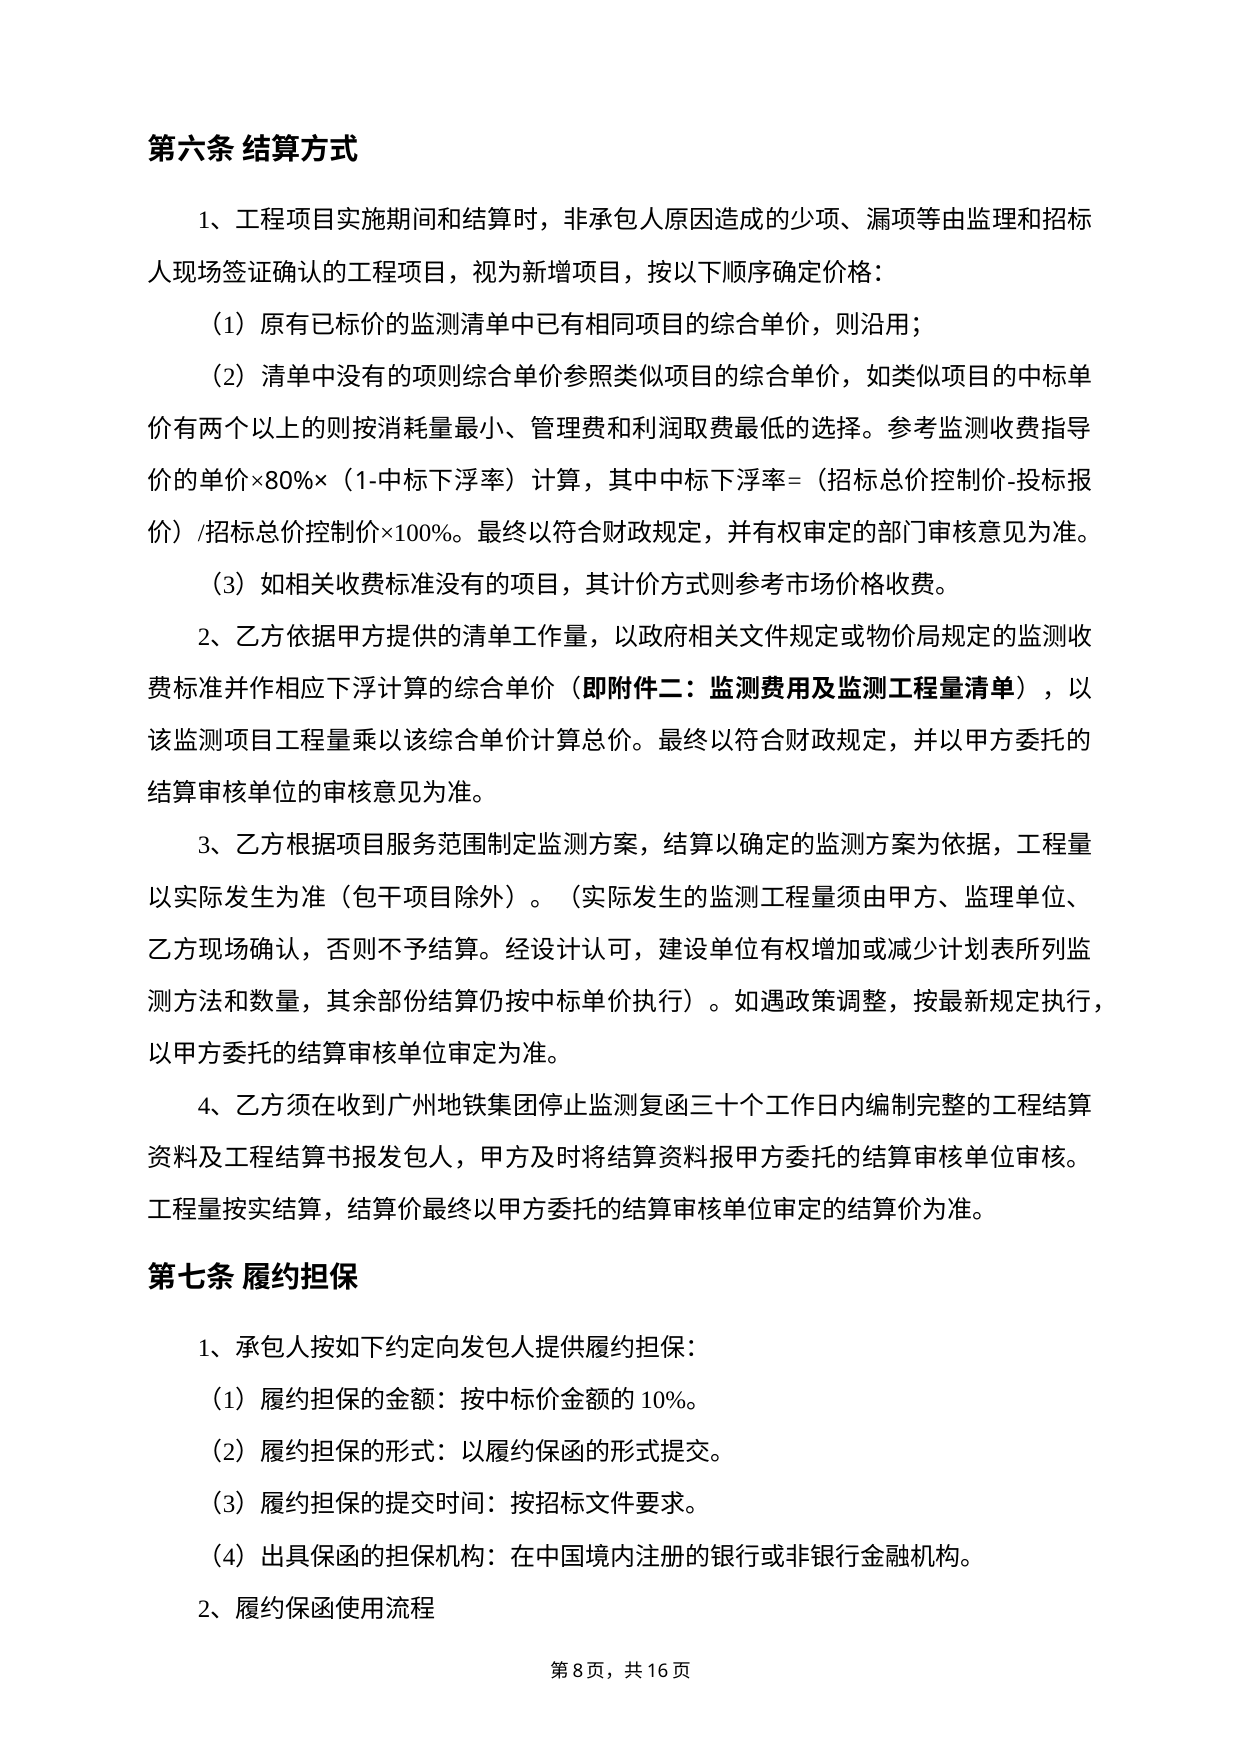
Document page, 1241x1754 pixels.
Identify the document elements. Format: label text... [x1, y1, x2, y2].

text （3）履约担保的提交时间：按招标文件要求。 [148, 1471, 1092, 1523]
text 2、履约保函使用流程 [148, 1575, 1092, 1627]
text 2、乙方依据甲方提供的清单工作量，以政府相关文件规定或物价局规定的监测收费标准并作相应下浮计算的综合单价（即附件二：监测费用及监测工程量清单），以该监测项目工程量乘以该综合单价计算总价。最终以符合财政规定，并以甲方委托的结算审核单位的审核意见为准。 [148, 604, 1092, 812]
text 4、乙方须在收到广州地铁集团停止监测复函三十个工作日内编制完整的工程结算资料及工程结算书报发包人，甲方及时将结算资料报甲方委托的结算审核单位审核。工程量按实结算，结算价最终以甲方委托的结算审核单位审定的结算价为准。 [148, 1073, 1092, 1229]
text 1、承包人按如下约定向发包人提供履约担保： [148, 1315, 1092, 1367]
text （2）清单中没有的项则综合单价参照类似项目的综合单价，如类似项目的中标单价有两个以上的则按消耗量最小、管理费和利润取费最低的选择。参考监测收费指导价的单价×80%×（1-中标下浮率）计算，其中中标下浮率=（招标总价控制价-投标报价）/招标总价控制价×100%。最终以符合财政规定，并有权审定的部门审核意见为准。 [148, 343, 1092, 552]
text （3）如相关收费标准没有的项目，其计价方式则参考市场价格收费。 [148, 552, 1092, 604]
text （1）原有已标价的监测清单中已有相同项目的综合单价，则沿用； [148, 291, 1092, 343]
text 1、工程项目实施期间和结算时，非承包人原因造成的少项、漏项等由监理和招标人现场签证确认的工程项目，视为新增项目，按以下顺序确定价格： [148, 187, 1092, 291]
text （4）出具保函的担保机构：在中国境内注册的银行或非银行金融机构。 [148, 1523, 1092, 1575]
subtitle 第七条 履约担保 [148, 1246, 1092, 1298]
text （2）履约担保的形式：以履约保函的形式提交。 [148, 1419, 1092, 1471]
text 3、乙方根据项目服务范围制定监测方案，结算以确定的监测方案为依据，工程量以实际发生为准（包干项目除外）。（实际发生的监测工程量须由甲方、监理单位、乙方现场确认，否则不予结算。经设计认可，建设单位有权增加或减少计划表所列监测方法和数量，其余部份结算仍按中标单价执行）。如遇政策调整，按最新规定执行，以甲方委托的结算审核单位审定为准。 [148, 812, 1092, 1073]
subtitle 第六条 结算方式 [148, 118, 1092, 170]
text （1）履约担保的金额：按中标价金额的10%。 [148, 1367, 1092, 1419]
